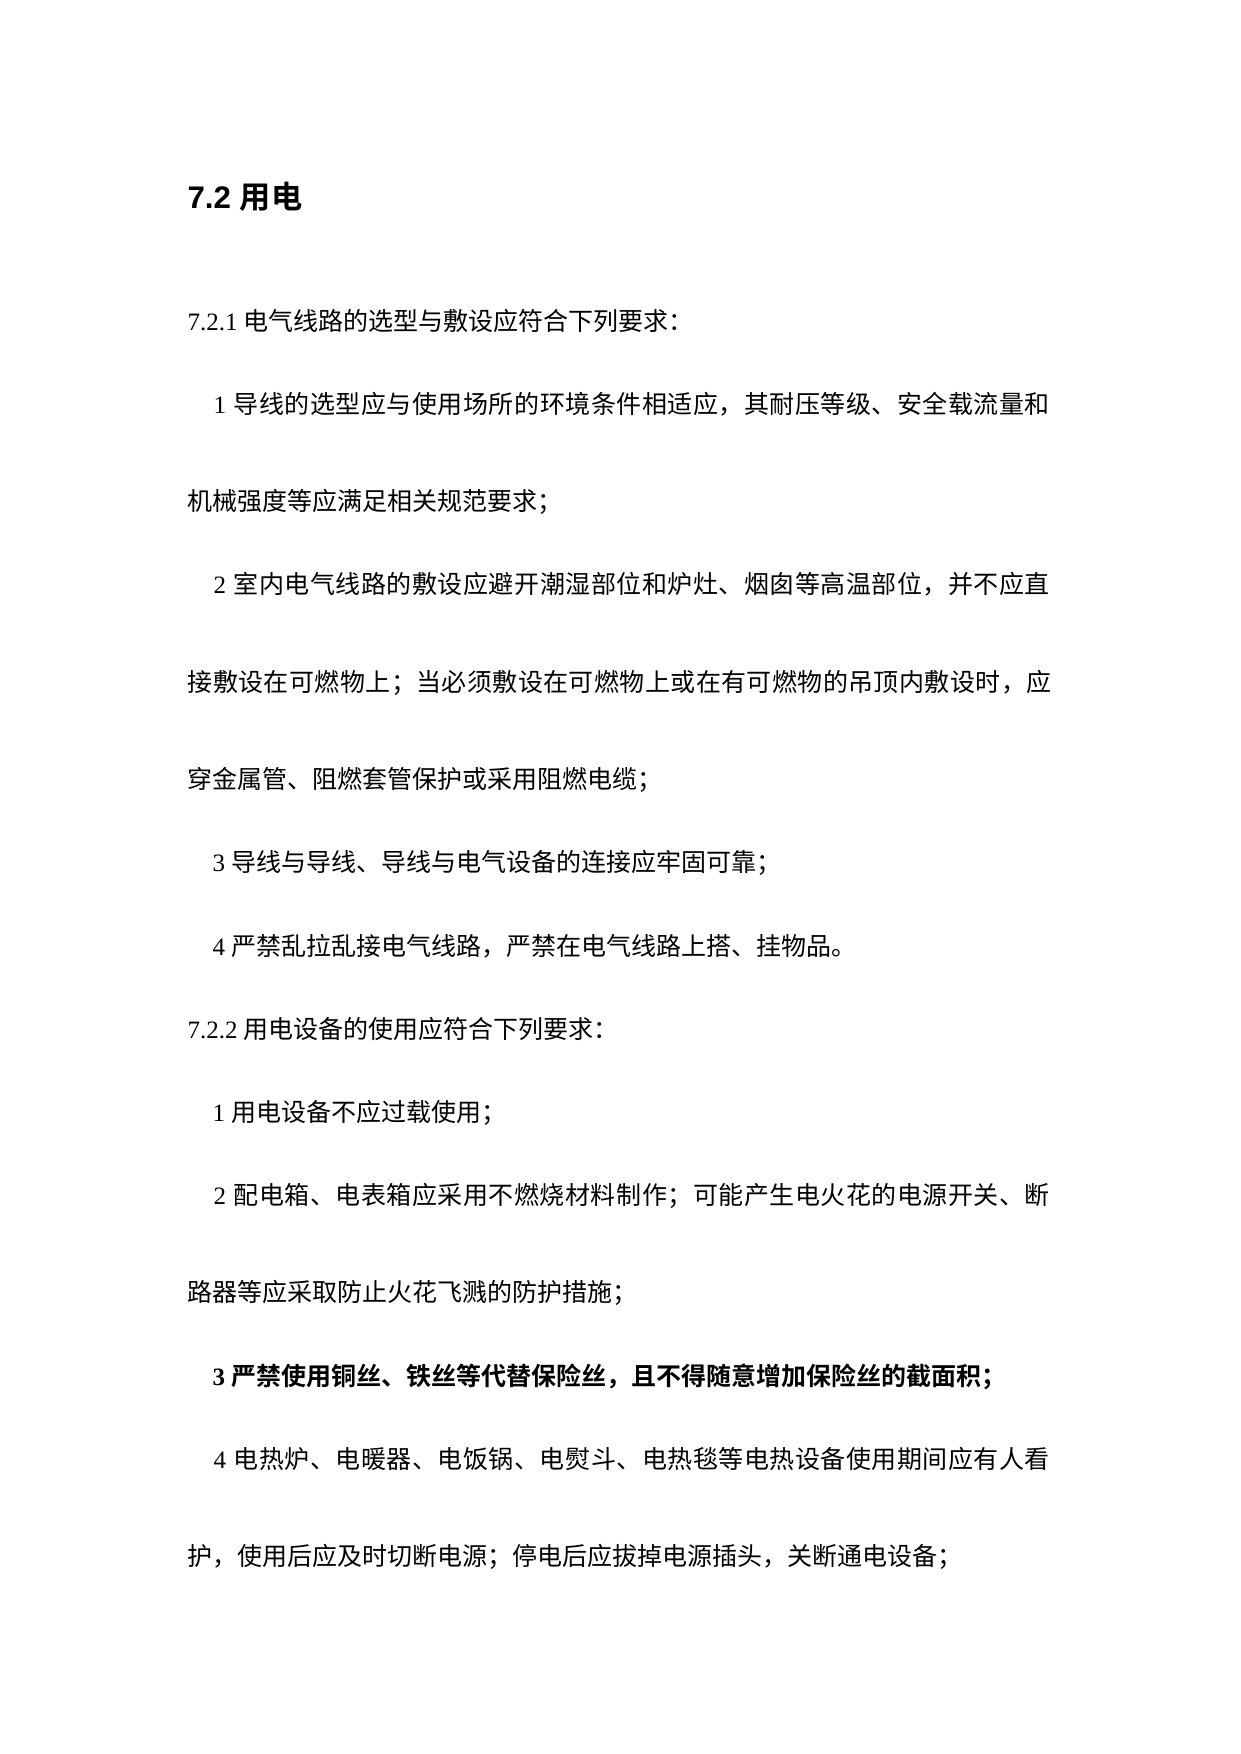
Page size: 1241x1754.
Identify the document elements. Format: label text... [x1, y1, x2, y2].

text 4 电热炉、电暖器、电饭锅、电熨斗、电热毯等电热设备使用期间应有人看护，使用后应及时切断电源；停电后应拔掉电源插头，关断通电设备； [187, 1425, 1053, 1587]
text 4 严禁乱拉乱接电气线路，严禁在电气线路上搭、挂物品。 [187, 912, 1053, 977]
text 2 室内电气线路的敷设应避开潮湿部位和炉灶、烟囱等高温部位，并不应直接敷设在可燃物上；当必须敷设在可燃物上或在有可燃物的吊顶内敷设时，应穿金属管、阻燃套管保护或采用阻燃电缆； [187, 550, 1053, 810]
text 7.2.1 电气线路的选型与敷设应符合下列要求： [187, 287, 1053, 352]
text 1 导线的选型应与使用场所的环境条件相适应，其耐压等级、安全载流量和机械强度等应满足相关规范要求； [187, 370, 1053, 532]
subtitle 7.2 用电 [187, 162, 1053, 227]
text 7.2.2 用电设备的使用应符合下列要求： [187, 995, 1053, 1060]
text 3 导线与导线、导线与电气设备的连接应牢固可靠； [187, 828, 1053, 893]
text 1 用电设备不应过载使用； [187, 1078, 1053, 1143]
text 3 严禁使用铜丝、铁丝等代替保险丝，且不得随意增加保险丝的截面积； [187, 1342, 1053, 1407]
text 2 配电箱、电表箱应采用不燃烧材料制作；可能产生电火花的电源开关、断路器等应采取防止火花飞溅的防护措施； [187, 1161, 1053, 1323]
